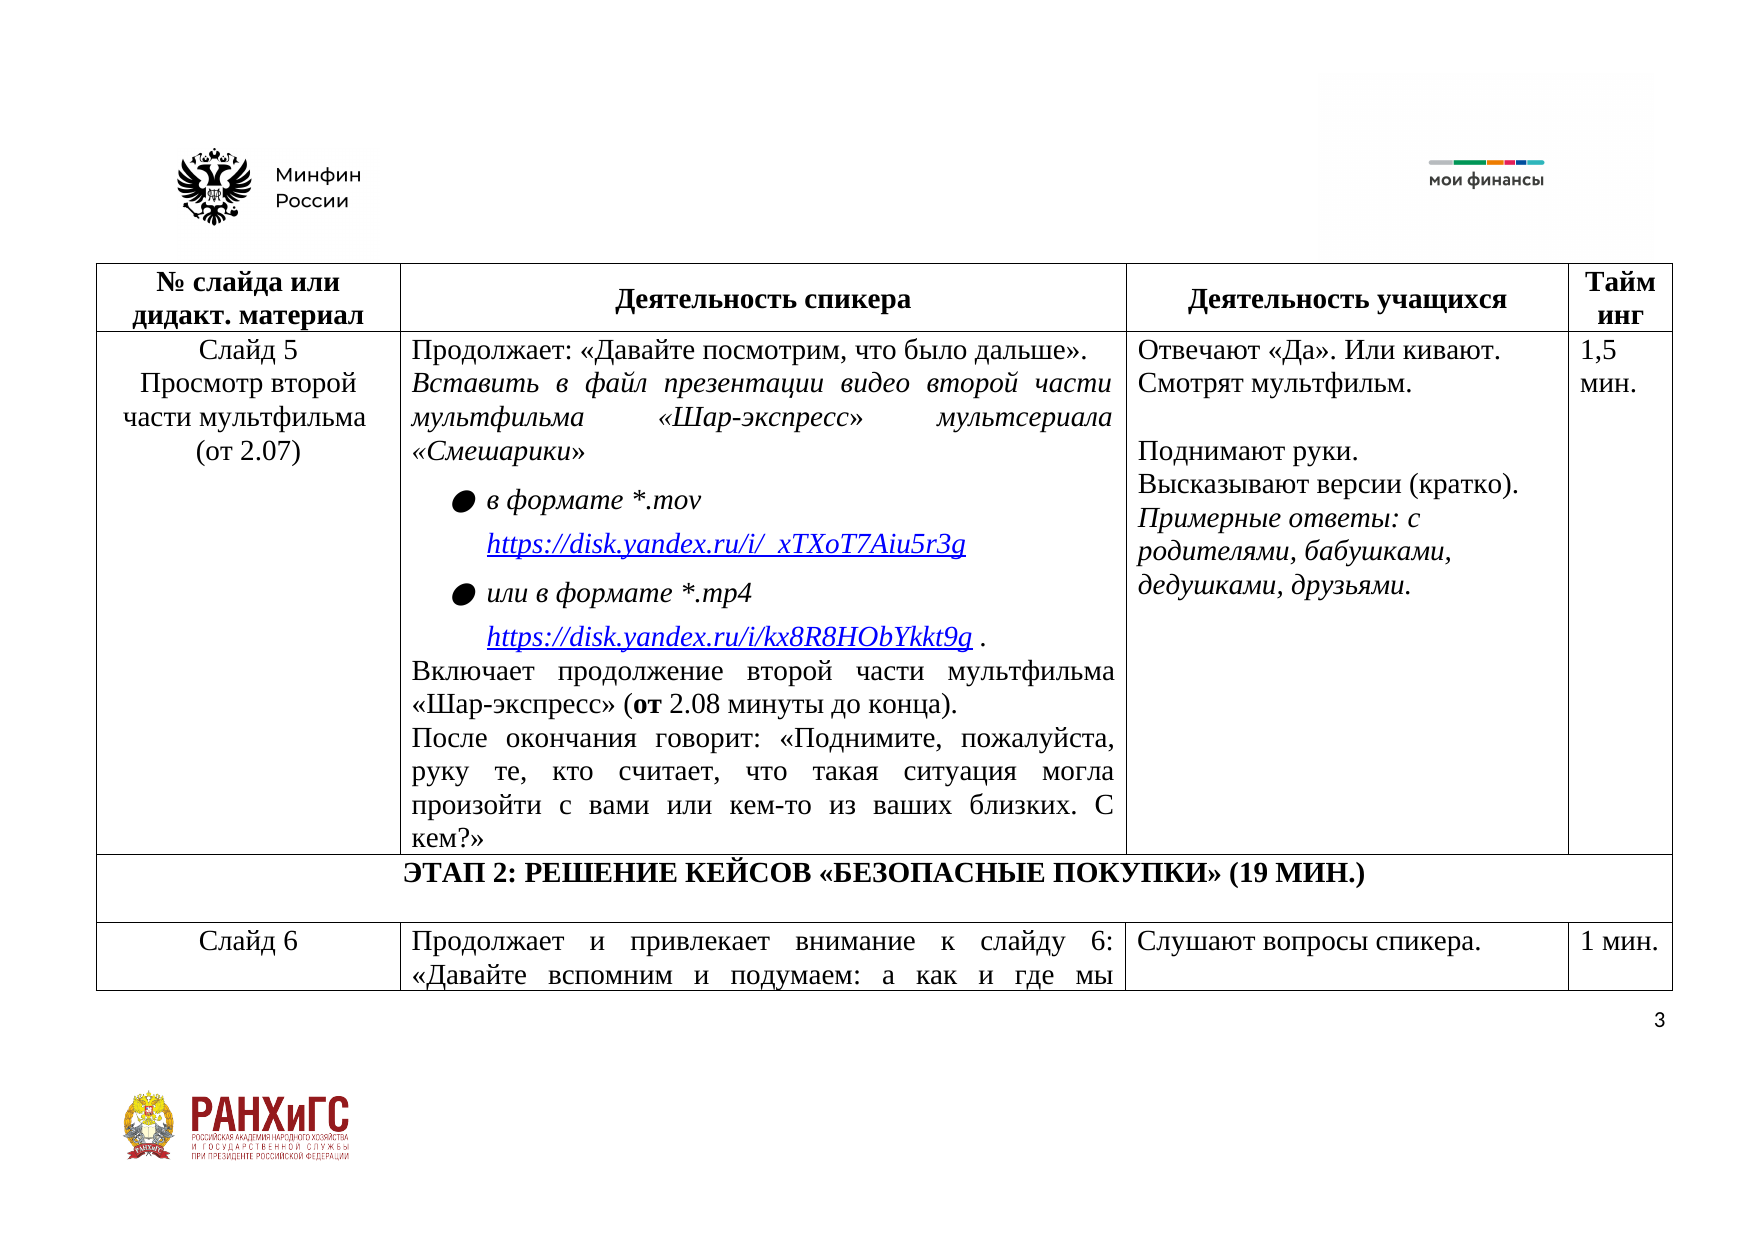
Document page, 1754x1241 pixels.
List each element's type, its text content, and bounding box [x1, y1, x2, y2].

table_header Тайминг [1569, 264, 1672, 331]
table_cell Отвечают «Да». Или кивают. Смотрят мультфильм. Поднимают руки. Высказывают версии (кратко). Примерные ответы: с родителями, бабушками, дедушками, друзьями. [1127, 332, 1568, 854]
picture [118, 1086, 360, 1167]
table_cell Продолжает: «Давайте посмотрим, что было дальше». Вставить в файл презентации видео второй части мультфильма «Шар-экспресс» мультсериала «Смешарики» в формате *.mov https://disk.yandex.ru/i/_xTXoT7Aiu5r3g или в формате *.mp4 https://disk.yandex.ru/i/kx8R8HObYkkt9g . Включает продолжение второй части мультфильма «Шар-экспресс» (от 2.08 минуты до конца). После окончания говорит: «Поднимите, пожалуйста, руку те, кто считает, что такая ситуация могла произойти с вами или кем-то из ваших близких. С кем?» [401, 332, 1126, 854]
table_cell Слайд 6 [97, 923, 400, 990]
picture [177, 148, 381, 263]
table_header Деятельность спикера [401, 264, 1126, 331]
table_header Деятельность учащихся [1127, 264, 1568, 331]
picture [1318, 73, 1654, 263]
table_cell 1,5 мин. [1569, 332, 1672, 854]
table_cell Слайд 5 Просмотр второй части мультфильма (от 2.07) [97, 332, 400, 854]
table_cell Слушают вопросы спикера. Ответ: наличными или безналичными. Возможные ответы: магазины, маркетплейсы, рынки, аптеки, онлайн-магазины и др. [1126, 923, 1568, 990]
table_cell 1 мин. [1569, 923, 1672, 990]
table_cell ЭТАП 2: РЕШЕНИЕ КЕЙСОВ «БЕЗОПАСНЫЕ ПОКУПКИ» (19 МИН.) [97, 855, 1672, 922]
table_header № слайда или дидакт. материал [97, 264, 400, 331]
